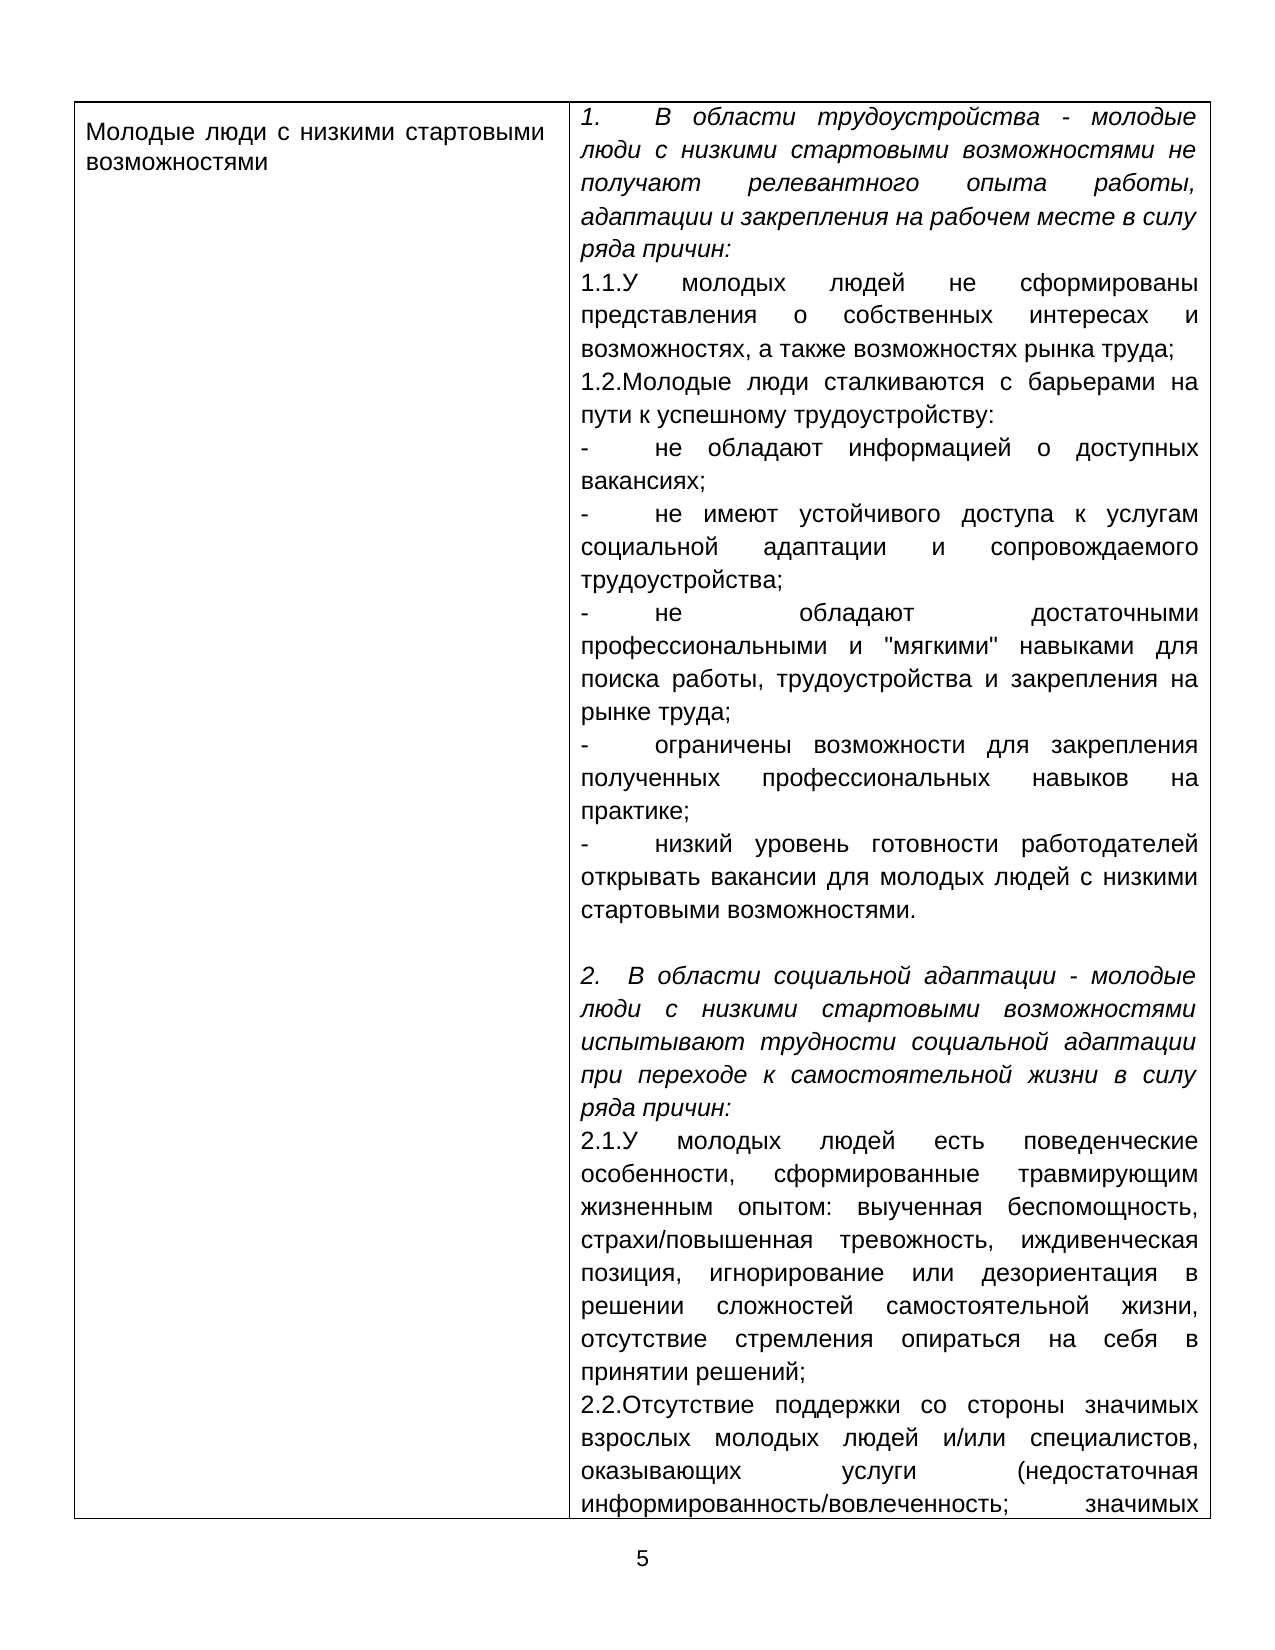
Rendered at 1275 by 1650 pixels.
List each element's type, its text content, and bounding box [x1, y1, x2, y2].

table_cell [75, 103, 569, 1518]
